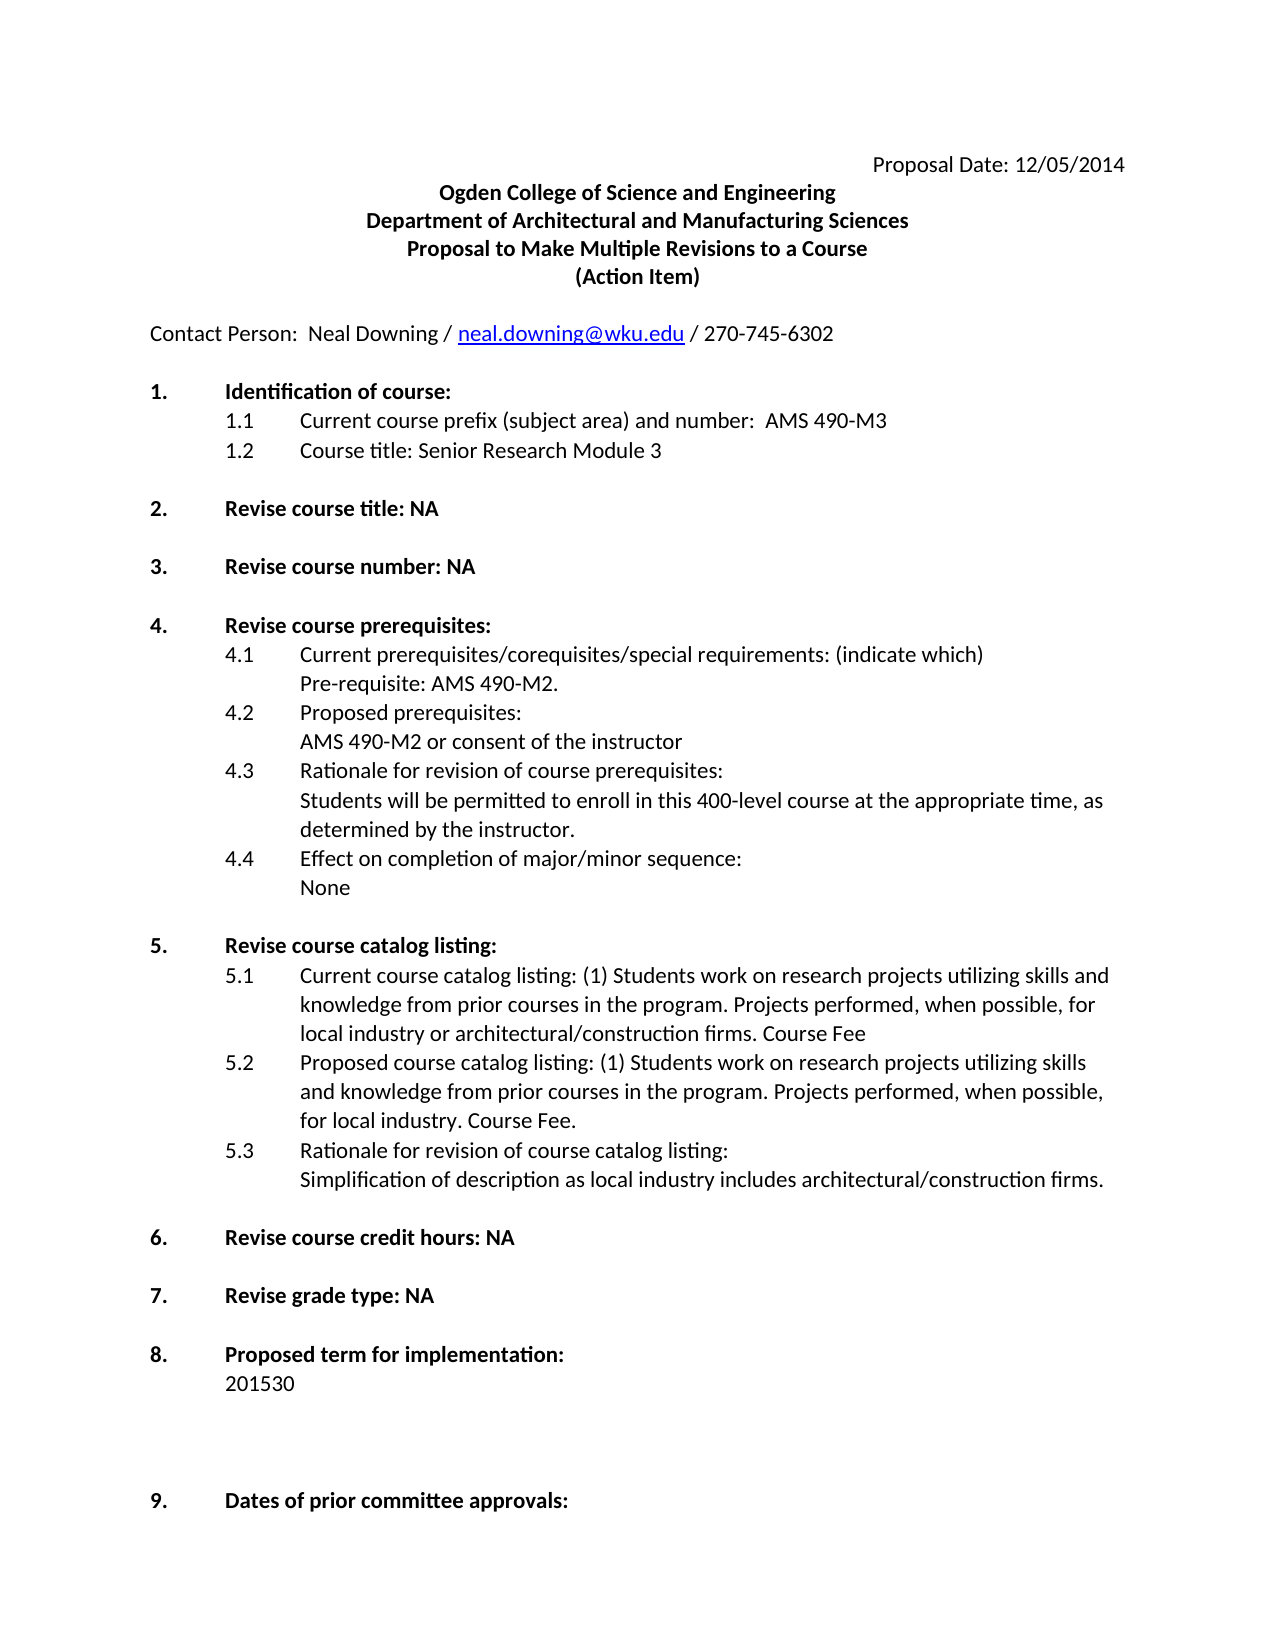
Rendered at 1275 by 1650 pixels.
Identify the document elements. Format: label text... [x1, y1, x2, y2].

text 9. Dates of prior committee approvals: [150, 1485, 1125, 1514]
text 2. Revise course title: NA [150, 493, 1125, 522]
text Simplification of description as local industry includes architectural/construction firms. [225, 1164, 1125, 1193]
text Students will be permitted to enroll in this 400-level course at the appropriate time, as determined by the instructor. [300, 785, 1125, 843]
list Proposed course catalog listing: (1) Students work on research projects utilizing skills and knowledge from prior courses in the program. Projects performed, when possible, for local industry. Course Fee. [225, 1047, 1125, 1135]
text 7. Revise grade type: NA [150, 1281, 1125, 1310]
text 4.2 Proposed prerequisites: [225, 697, 1125, 726]
list Current course catalog listing: (1) Students work on research projects utilizing skills and knowledge from prior courses in the program. Projects performed, when possible, for local industry or architectural/construction firms. Course Fee [225, 960, 1125, 1047]
text Pre-requisite: AMS 490-M2. [300, 668, 1125, 697]
text Contact Person: Neal Downing / neal.downing@wku.edu / 270-745-6302 [150, 318, 1125, 347]
text Ogden College of Science and Engineering [150, 178, 1125, 206]
text 3. Revise course number: NA [150, 551, 1125, 581]
text 4.1 Current prerequisites/corequisites/special requirements: (indicate which) [225, 639, 1125, 668]
text None [225, 872, 1125, 901]
list Course title: Senior Research Module 3 [225, 435, 1125, 464]
text 6. Revise course credit hours: NA [150, 1222, 1125, 1251]
list Current course prefix (subject area) and number: AMS 490-M3 [225, 406, 1125, 435]
text 4.3 Rationale for revision of course prerequisites: [225, 756, 1125, 785]
text 201530 [150, 1368, 1125, 1397]
text Department of Architectural and Manufacturing Sciences [150, 206, 1125, 234]
text Proposal to Make Multiple Revisions to a Course [150, 234, 1125, 262]
text 4.4 Effect on completion of major/minor sequence: [225, 843, 1125, 872]
text 8. Proposed term for implementation: [150, 1339, 1125, 1368]
text 1. Identification of course: [150, 376, 1125, 406]
text Proposal Date: 12/05/2014 [150, 150, 1125, 178]
text (Action Item) [150, 262, 1125, 290]
list Rationale for revision of course catalog listing: [225, 1135, 1125, 1164]
text 5. Revise course catalog listing: [150, 931, 1125, 960]
text 4. Revise course prerequisites: [150, 610, 1125, 639]
text AMS 490-M2 or consent of the instructor [300, 726, 1125, 756]
